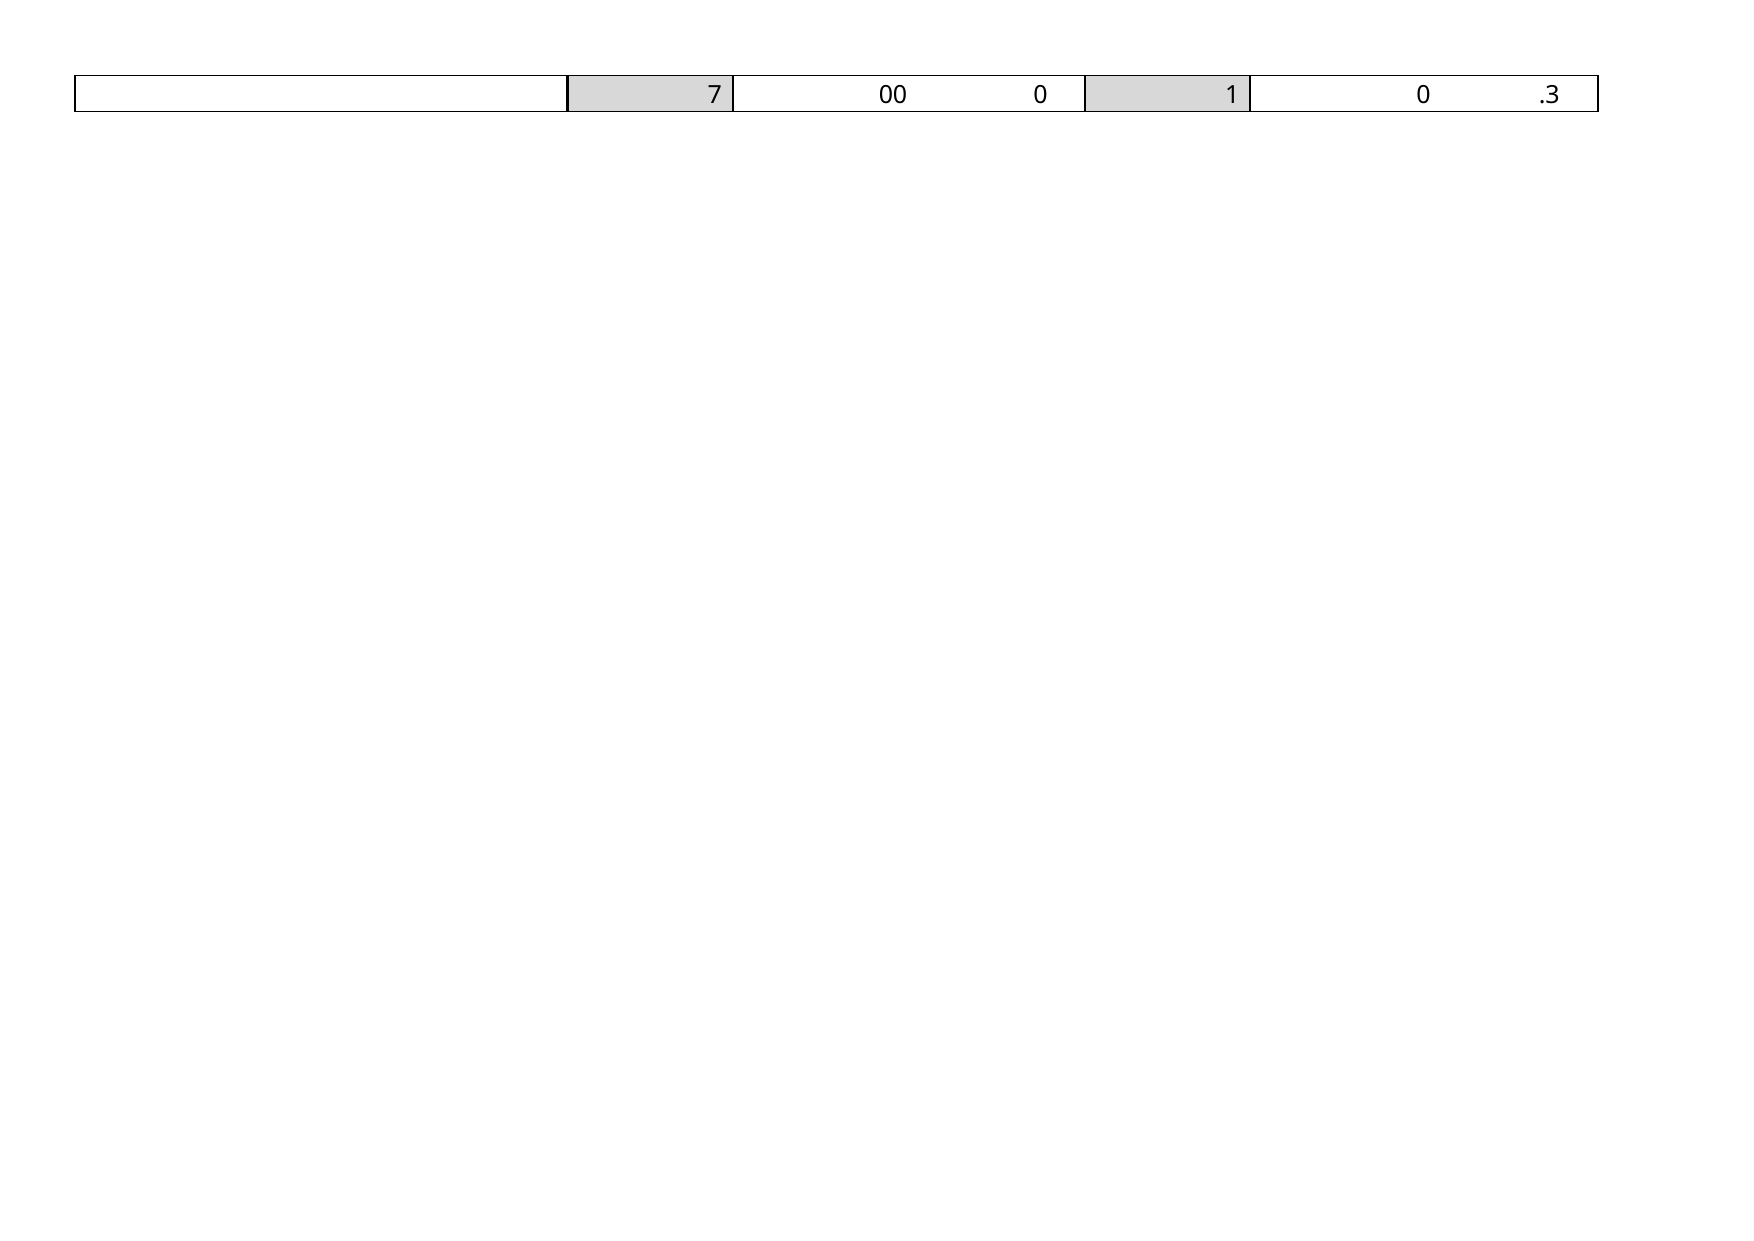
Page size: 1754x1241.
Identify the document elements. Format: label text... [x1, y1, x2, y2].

table_cell 37.0 [945, 76, 1058, 111]
table_cell [1059, 76, 1084, 111]
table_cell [102, 76, 541, 111]
table_cell 1.37 [569, 76, 732, 111]
table_cell 1.10 [1277, 76, 1441, 111]
table_cell [1571, 76, 1597, 111]
table_cell [1251, 76, 1277, 111]
table_cell [734, 76, 759, 111]
table_cell 37.3 [1468, 76, 1571, 111]
table_cell [541, 76, 566, 111]
table_cell [918, 76, 945, 111]
table_cell [76, 76, 102, 111]
table_cell 1.51 [1086, 76, 1249, 111]
table_cell [1441, 76, 1468, 111]
table_cell 1.00 [760, 76, 918, 111]
